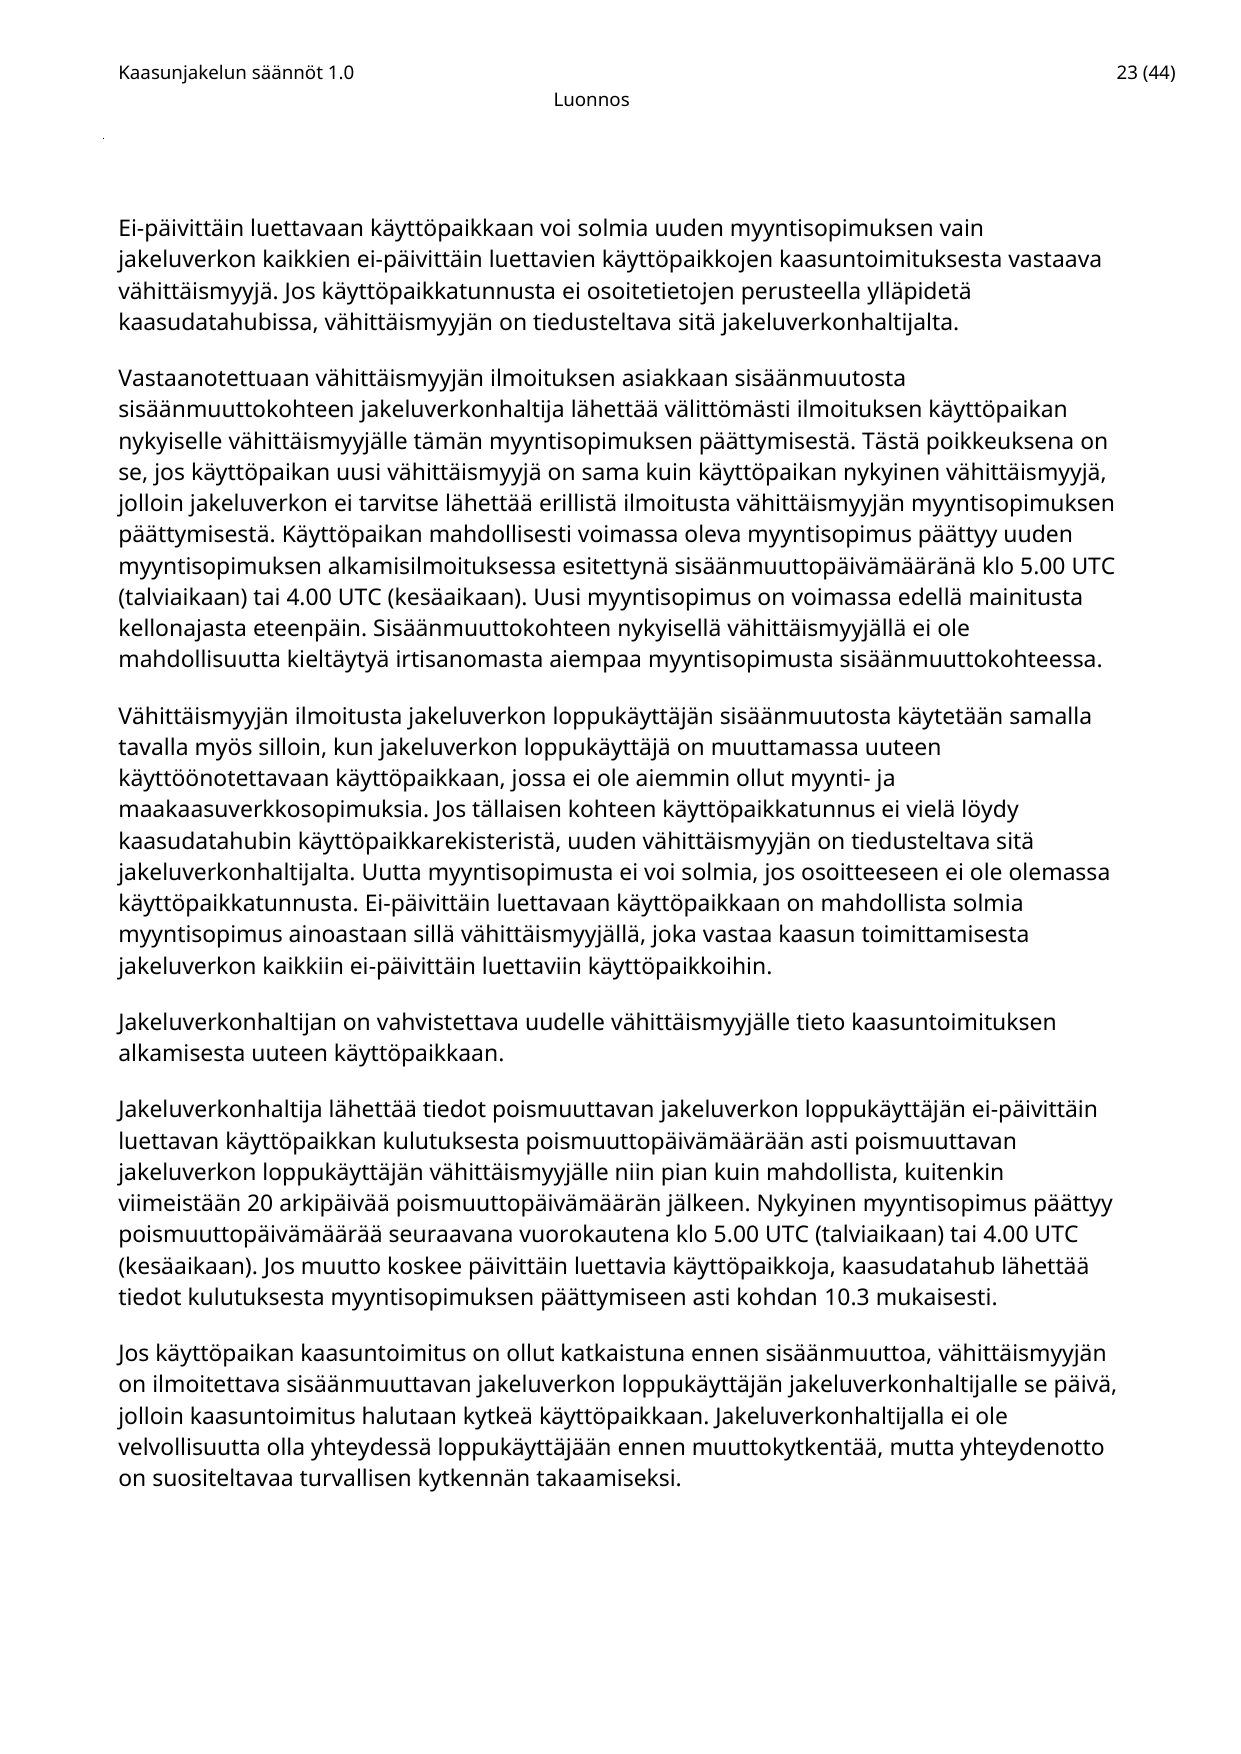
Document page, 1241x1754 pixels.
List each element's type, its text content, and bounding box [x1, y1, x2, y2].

text Vähittäismyyjän ilmoitusta jakeluverkon loppukäyttäjän sisäänmuutosta käytetään samalla tavalla myös silloin, kun jakeluverkon loppukäyttäjä on muuttamassa uuteen käyttöönotettavaan käyttöpaikkaan, jossa ei ole aiemmin ollut myynti- ja maakaasuverkkosopimuksia. Jos tällaisen kohteen käyttöpaikkatunnus ei vielä löydy kaasudatahubin käyttöpaikkarekisteristä, uuden vähittäismyyjän on tiedusteltava sitä jakeluverkonhaltijalta. Uutta myyntisopimusta ei voi solmia, jos osoitteeseen ei ole olemassa käyttöpaikkatunnusta. Ei-päivittäin luettavaan käyttöpaikkaan on mahdollista solmia myyntisopimus ainoastaan sillä vähittäismyyjällä, joka vastaa kaasun toimittamisesta jakeluverkon kaikkiin ei-päivittäin luettaviin käyttöpaikkoihin. [118, 699, 1122, 981]
text Vastaanotettuaan vähittäismyyjän ilmoituksen asiakkaan sisäänmuutosta sisäänmuuttokohteen jakeluverkonhaltija lähettää välittömästi ilmoituksen käyttöpaikan nykyiselle vähittäismyyjälle tämän myyntisopimuksen päättymisestä. Tästä poikkeuksena on se, jos käyttöpaikan uusi vähittäismyyjä on sama kuin käyttöpaikan nykyinen vähittäismyyjä, jolloin jakeluverkon ei tarvitse lähettää erillistä ilmoitusta vähittäismyyjän myyntisopimuksen päättymisestä. Käyttöpaikan mahdollisesti voimassa oleva myyntisopimus päättyy uuden myyntisopimuksen alkamisilmoituksessa esitettynä sisäänmuuttopäivämääränä klo 5.00 UTC (talviaikaan) tai 4.00 UTC (kesäaikaan). Uusi myyntisopimus on voimassa edellä mainitusta kellonajasta eteenpäin. Sisäänmuuttokohteen nykyisellä vähittäismyyjällä ei ole mahdollisuutta kieltäytyä irtisanomasta aiempaa myyntisopimusta sisäänmuuttokohteessa. [118, 362, 1122, 674]
text Jakeluverkonhaltijan on vahvistettava uudelle vähittäismyyjälle tieto kaasuntoimituksen alkamisesta uuteen käyttöpaikkaan. [118, 1006, 1122, 1068]
text Jos käyttöpaikan kaasuntoimitus on ollut katkaistuna ennen sisäänmuuttoa, vähittäismyyjän on ilmoitettava sisäänmuuttavan jakeluverkon loppukäyttäjän jakeluverkonhaltijalle se päivä, jolloin kaasuntoimitus halutaan kytkeä käyttöpaikkaan. Jakeluverkonhaltijalla ei ole velvollisuutta olla yhteydessä loppukäyttäjään ennen muuttokytkentää, mutta yhteydenotto on suositeltavaa turvallisen kytkennän takaamiseksi. [118, 1337, 1122, 1493]
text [118, 212, 1122, 337]
text Jakeluverkonhaltija lähettää tiedot poismuuttavan jakeluverkon loppukäyttäjän ei-päivittäin luettavan käyttöpaikkan kulutuksesta poismuuttopäivämäärään asti poismuuttavan jakeluverkon loppukäyttäjän vähittäismyyjälle niin pian kuin mahdollista, kuitenkin viimeistään 20 arkipäivää poismuuttopäivämäärän jälkeen. Nykyinen myyntisopimus päättyy poismuuttopäivämäärää seuraavana vuorokautena klo 5.00 UTC (talviaikaan) tai 4.00 UTC (kesäaikaan). Jos muutto koskee päivittäin luettavia käyttöpaikkoja, kaasudatahub lähettää tiedot kulutuksesta myyntisopimuksen päättymiseen asti kohdan 10.3 mukaisesti. [118, 1093, 1122, 1312]
